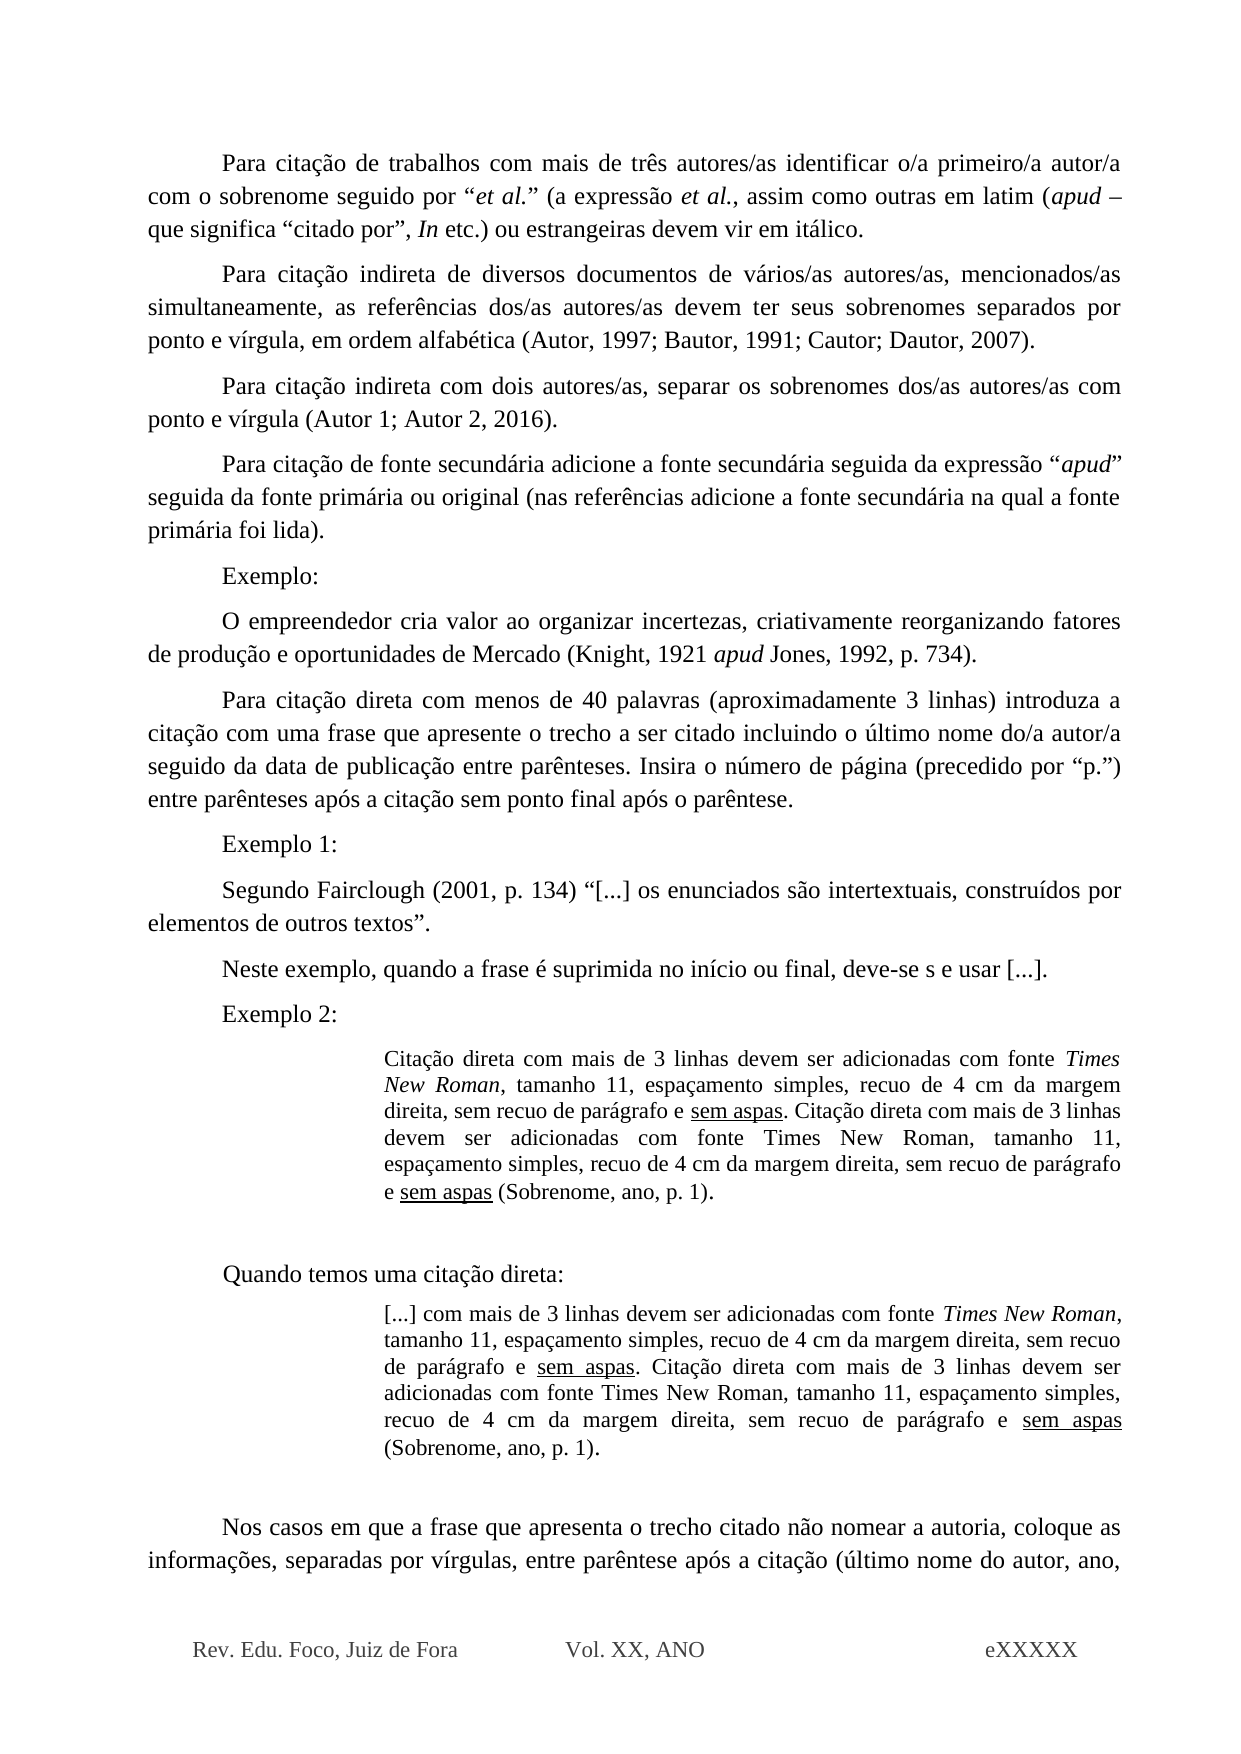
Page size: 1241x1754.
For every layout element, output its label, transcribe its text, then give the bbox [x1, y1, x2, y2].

text Para citação direta com menos de 40 palavras (aproximadamente 3 linhas) introduza a citação com uma frase que apresente o trecho a ser citado incluindo o último nome do/a autor/a seguido da data de publicação entre parênteses. Insira o número de página (precedido por “p.”) entre parênteses após a citação sem ponto final após o parêntese. [148, 685, 1122, 813]
text Exemplo 2: [148, 999, 1122, 1028]
text Para citação indireta com dois autores/as, separar os sobrenomes dos/as autores/as com ponto e vírgula (Autor 1; Autor 2, 2016). [148, 371, 1122, 433]
text [...] com mais de 3 linhas devem ser adicionadas com fonte Times New Roman, tamanho 11, espaçamento simples, recuo de 4 cm da margem direita, sem recuo de parágrafo e sem aspas. Citação direta com mais de 3 linhas devem ser adicionadas com fonte Times New Roman, tamanho 11, espaçamento simples, recuo de 4 cm da margem direita, sem recuo de parágrafo e sem aspas (Sobrenome, ano, p. 1). [384, 1300, 1122, 1461]
text Citação direta com mais de 3 linhas devem ser adicionadas com fonte Times New Roman, tamanho 11, espaçamento simples, recuo de 4 cm da margem direita, sem recuo de parágrafo e sem aspas. Citação direta com mais de 3 linhas devem ser adicionadas com fonte Times New Roman, tamanho 11, espaçamento simples, recuo de 4 cm da margem direita, sem recuo de parágrafo e sem aspas (Sobrenome, ano, p. 1). [384, 1045, 1122, 1205]
text Neste exemplo, quando a frase é suprimida no início ou final, deve-se s e usar [...]. [148, 954, 1122, 982]
text Para citação de trabalhos com mais de três autores/as identificar o/a primeiro/a autor/a com o sobrenome seguido por “et al.” (a expressão et al., assim como outras em latim (apud – que significa “citado por”, In etc.) ou estrangeiras devem vir em itálico. [148, 148, 1122, 242]
text O empreendedor cria valor ao organizar incertezas, criativamente reorganizando fatores de produção e oportunidades de Mercado (Knight, 1921 apud Jones, 1992, p. 734). [148, 606, 1122, 668]
text Segundo Fairclough (2001, p. 134) “[...] os enunciados são intertextuais, construídos por elementos de outros textos”. [148, 875, 1122, 937]
text Para citação de fonte secundária adicione a fonte secundária seguida da expressão “apud” seguida da fonte primária ou original (nas referências adicione a fonte secundária na qual a fonte primária foi lida). [148, 449, 1122, 544]
text Para citação indireta de diversos documentos de vários/as autores/as, mencionados/as simultaneamente, as referências dos/as autores/as devem ter seus sobrenomes separados por ponto e vírgula, em ordem alfabética (Autor, 1997; Bautor, 1991; Cautor; Dautor, 2007). [148, 259, 1122, 354]
text Exemplo: [148, 561, 1122, 590]
text Exemplo 1: [148, 829, 1122, 858]
text Quando temos uma citação direta: [148, 1259, 1122, 1288]
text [148, 1512, 1122, 1574]
